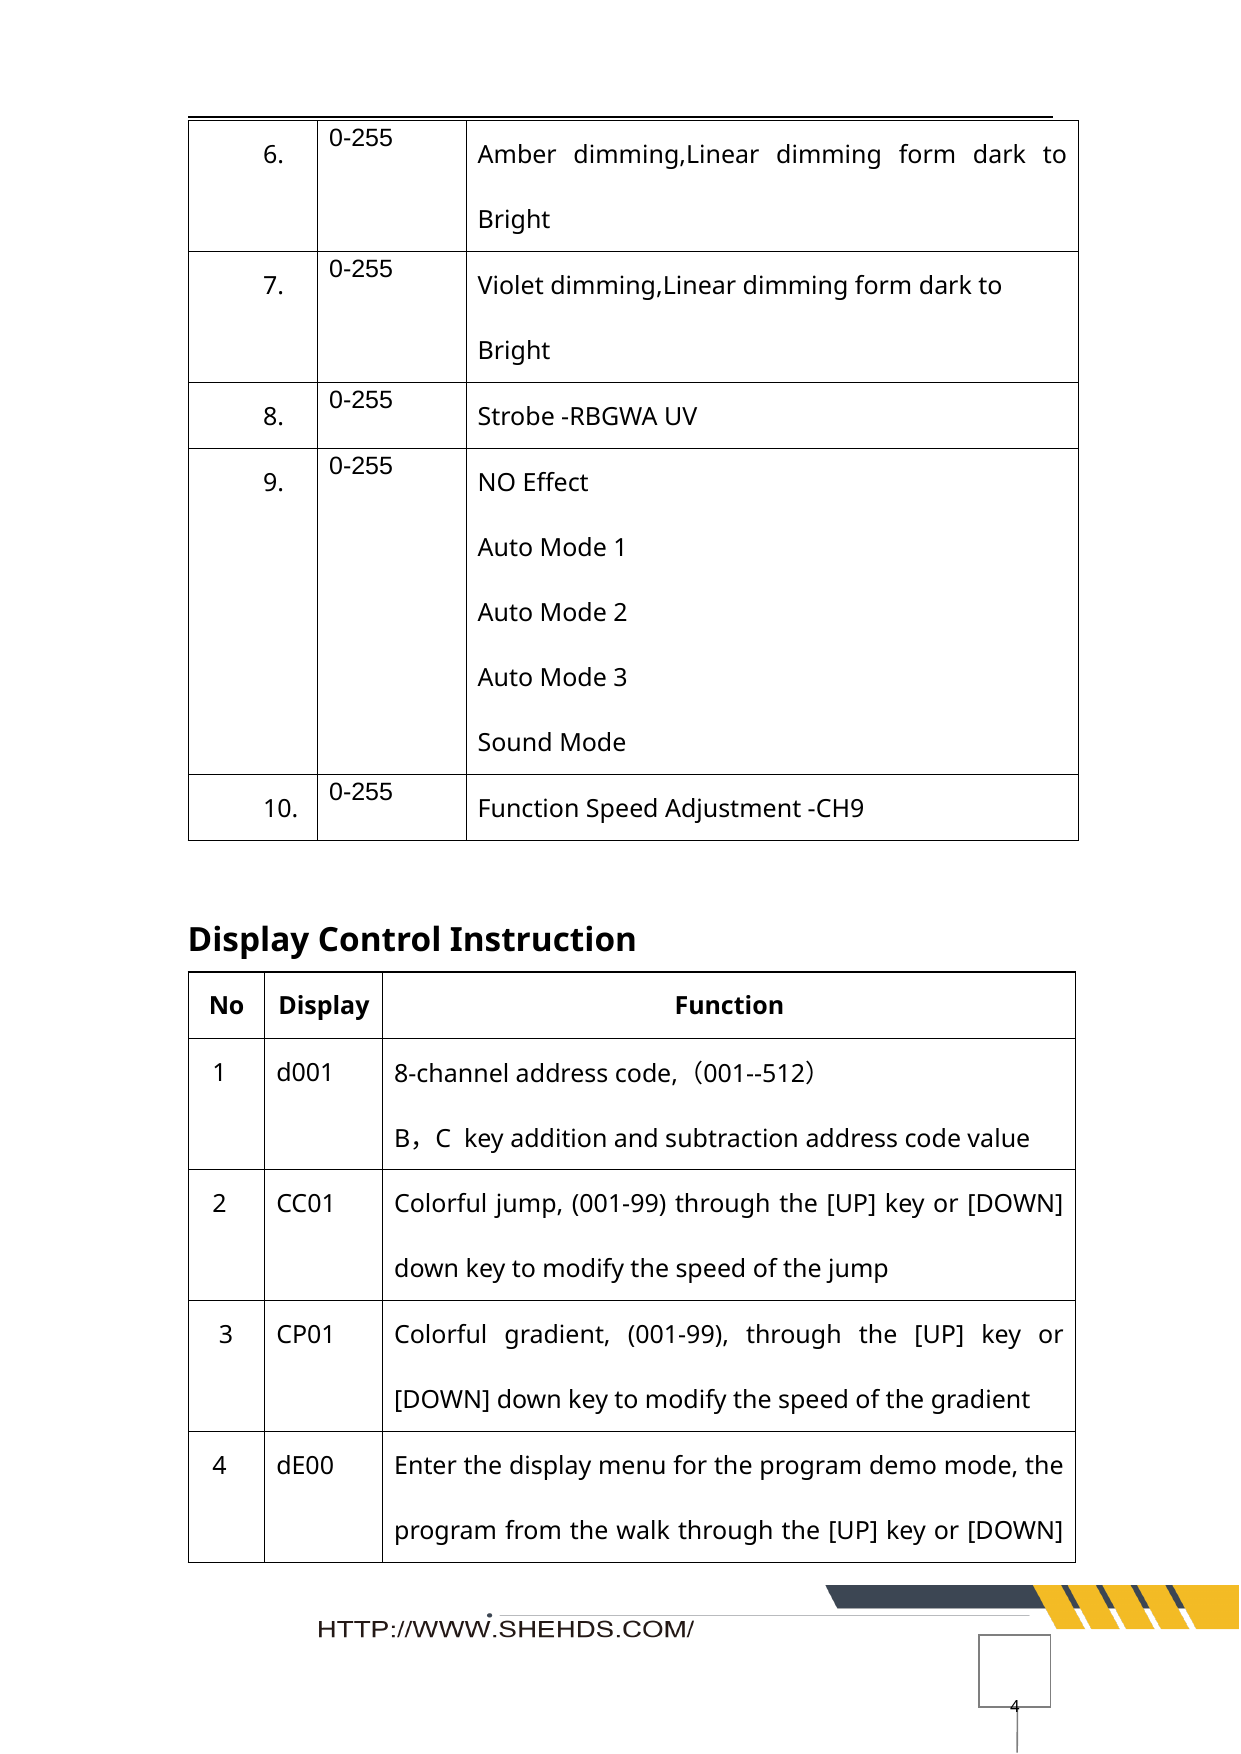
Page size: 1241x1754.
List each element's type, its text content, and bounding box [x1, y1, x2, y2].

table_cell [189, 252, 317, 382]
table_header Function [383, 973, 1075, 1038]
table_cell 4 [189, 1432, 264, 1562]
table_cell [189, 775, 317, 840]
table_cell Function Speed Adjustment -CH9 [467, 775, 1078, 840]
table_cell [189, 121, 317, 251]
table_cell 1 [189, 1039, 264, 1169]
table_cell CC01 [265, 1170, 382, 1300]
table_cell [189, 383, 317, 448]
table_cell [189, 449, 317, 774]
table_cell 0-255 [318, 252, 466, 382]
table_cell NO Effect Auto Mode 1 Auto Mode 2 Auto Mode 3 Sound Mode [467, 449, 1078, 774]
table_cell 3 [189, 1301, 264, 1431]
table_cell CP01 [265, 1301, 382, 1431]
table_cell d001 [265, 1039, 382, 1169]
table_cell Colorful gradient, (001-99), through the [UP] key or [DOWN] down key to modify the speed of the gradient [383, 1301, 1075, 1431]
table_cell 0-255 [318, 383, 466, 448]
picture [187, 1585, 1239, 1651]
table_cell Amber dimming,Linear dimming form dark to Bright [467, 121, 1078, 251]
table_cell 8-channel address code,（001--512） B，C key addition and subtraction address code value [383, 1039, 1075, 1169]
table_cell Colorful jump, (001-99) through the [UP] key or [DOWN] down key to modify the speed of the jump [383, 1170, 1075, 1300]
table_cell 0-255 [318, 449, 466, 774]
table_cell 0-255 [318, 121, 466, 251]
table_cell 0-255 [318, 775, 466, 840]
text Display Control Instruction [187, 906, 1053, 971]
table_header No [189, 973, 264, 1038]
table_cell Enter the display menu for the program demo mode, the program from the walk through the [UP] key or [DOWN] down key to modify the speed of the speed [383, 1432, 1075, 1562]
table_cell 2 [189, 1170, 264, 1300]
table_cell dE00 [265, 1432, 382, 1562]
table_cell Strobe -RBGWA UV [467, 383, 1078, 448]
table_cell Violet dimming,Linear dimming form dark to Bright [467, 252, 1078, 382]
table_header Display [265, 973, 382, 1038]
